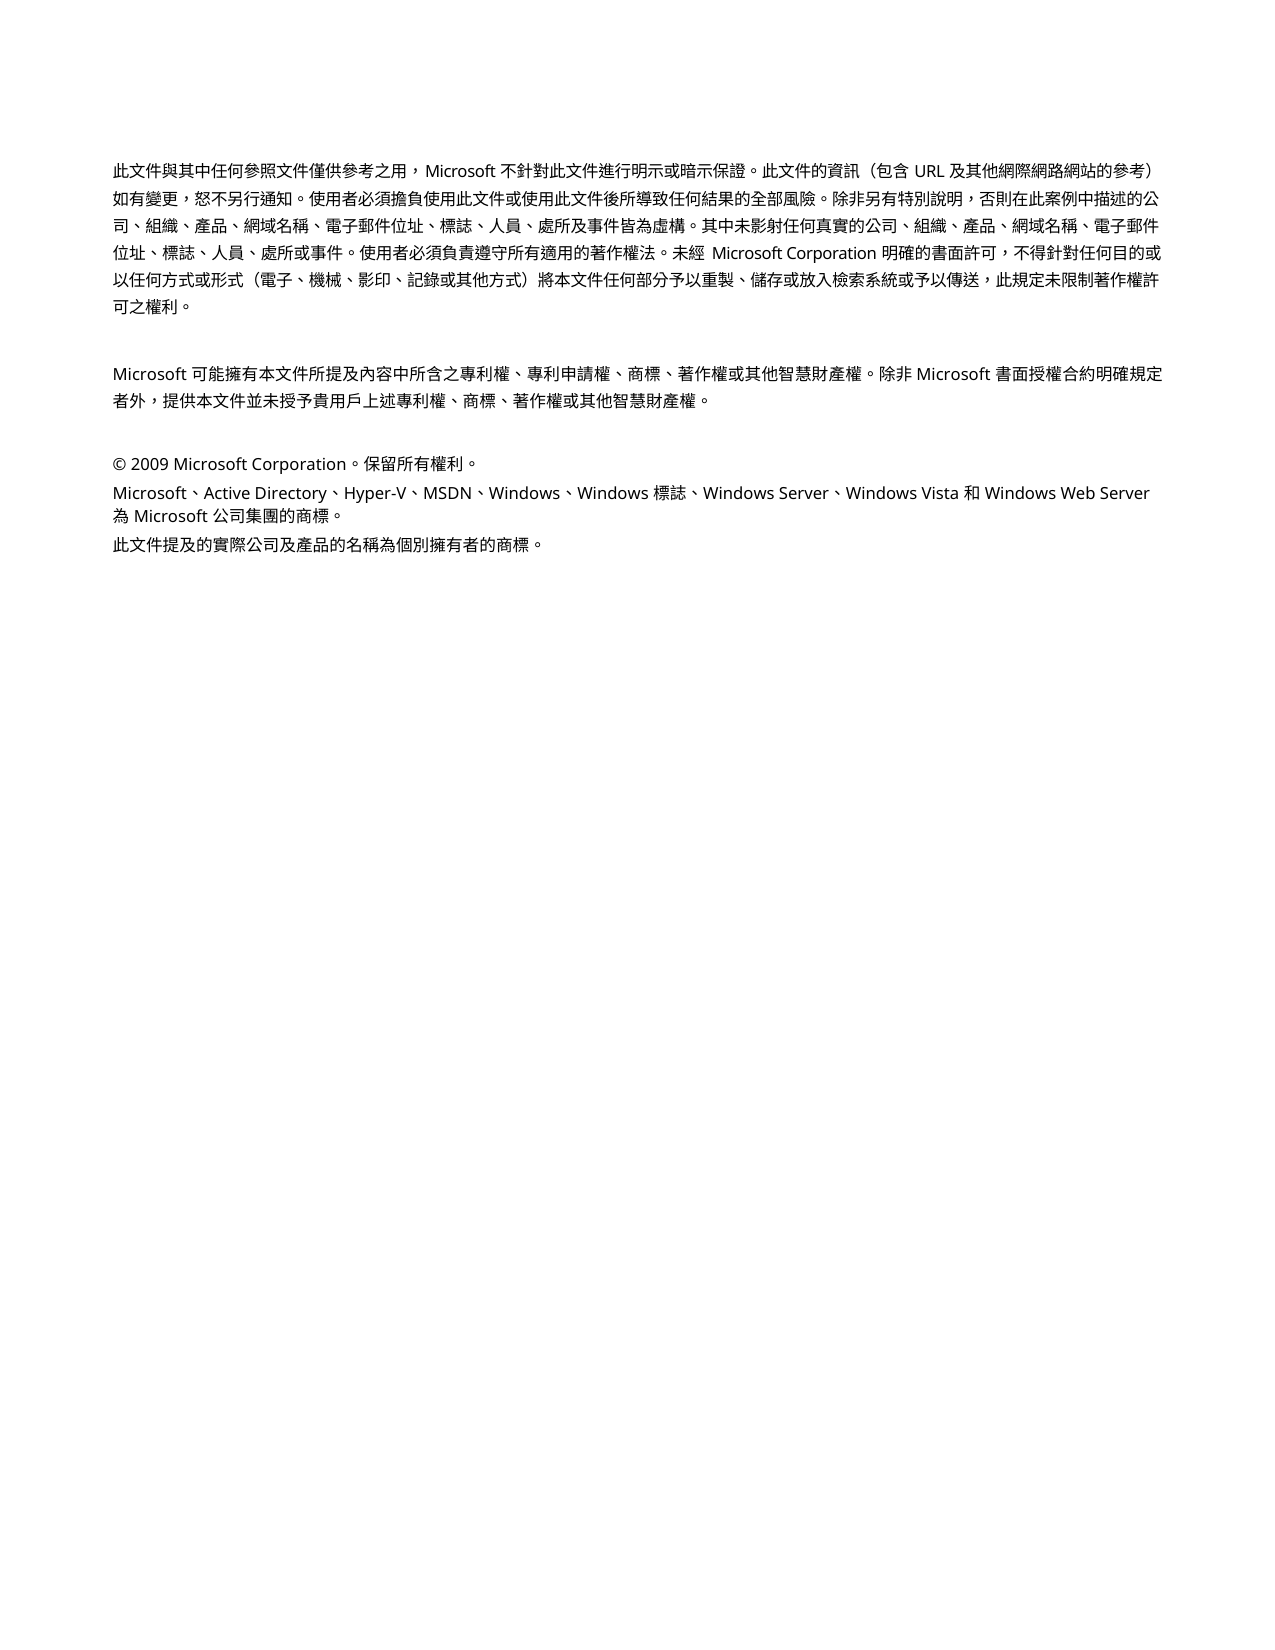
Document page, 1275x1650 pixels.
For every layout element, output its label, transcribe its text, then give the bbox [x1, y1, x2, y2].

text © 2009 Microsoft Corporation。保留所有權利。 [112, 452, 1162, 475]
text 此文件提及的實際公司及產品的名稱為個別擁有者的商標。 [112, 533, 1262, 556]
text Microsoft 可能擁有本文件所提及內容中所含之專利權、專利申請權、商標、著作權或其他智慧財產權。除非 Microsoft 書面授權合約明確規定者外，提供本文件並未授予貴用戶上述專利權、商標、著作權或其他智慧財產權。 [112, 358, 1162, 412]
text 此文件與其中任何參照文件僅供參考之用，Microsoft 不針對此文件進行明示或暗示保證。此文件的資訊（包含 URL 及其他網際網路網站的參考）如有變更，怒不另行通知。使用者必須擔負使用此文件或使用此文件後所導致任何結果的全部風險。除非另有特別說明，否則在此案例中描述的公司、組織、產品、網域名稱、電子郵件位址、標誌、人員、處所及事件皆為虛構。其中未影射任何真實的公司、組織、產品、網域名稱、電子郵件位址、標誌、人員、處所或事件。使用者必須負責遵守所有適用的著作權法。未經 Microsoft Corporation 明確的書面許可，不得針對任何目的或以任何方式或形式（電子、機械、影印、記錄或其他方式）將本文件任何部分予以重製、儲存或放入檢索系統或予以傳送，此規定未限制著作權許可之權利。 [112, 156, 1162, 319]
text Microsoft、Active Directory、Hyper-V、MSDN、Windows、Windows 標誌、Windows Server、Windows Vista 和 Windows Web Server 為 Microsoft 公司集團的商標。 [112, 481, 1162, 527]
